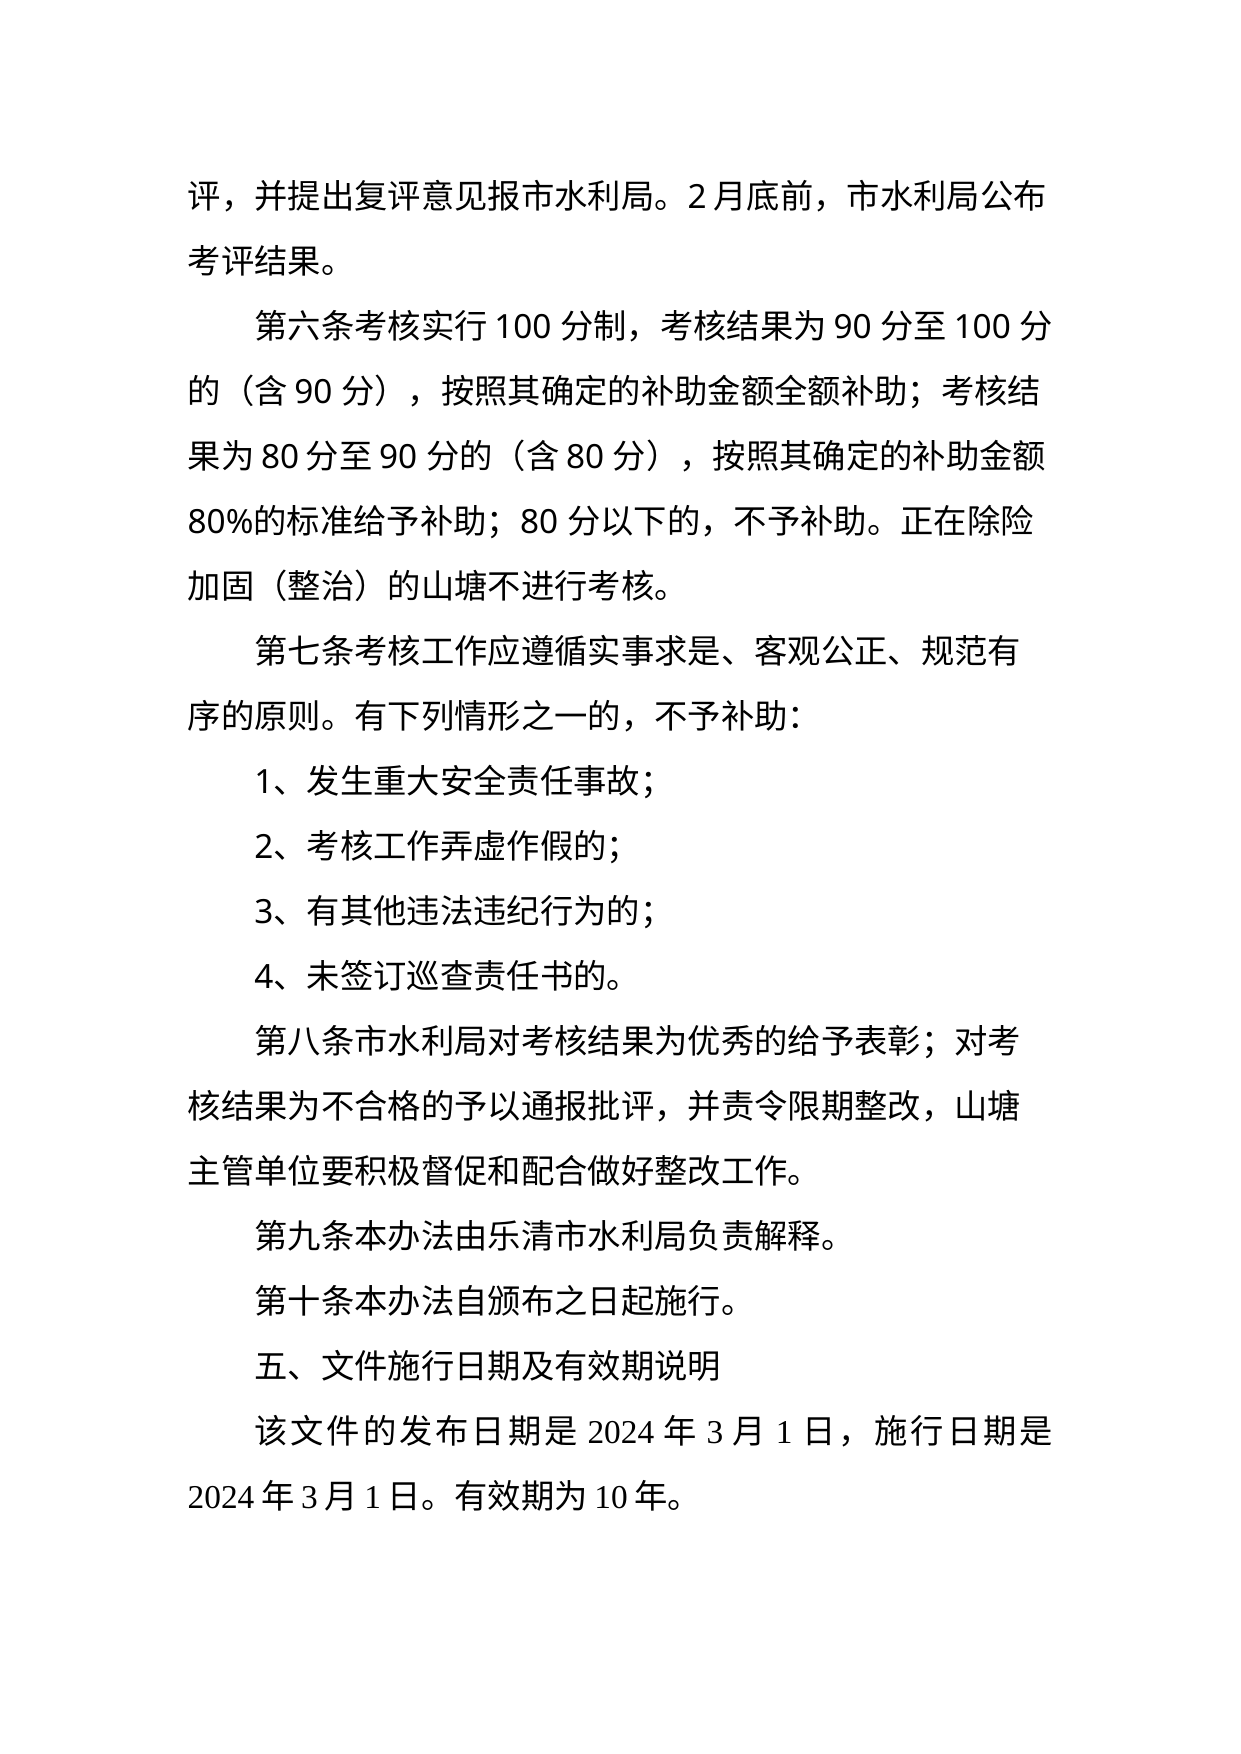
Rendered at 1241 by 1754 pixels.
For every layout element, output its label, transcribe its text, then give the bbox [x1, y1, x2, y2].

text 第九条本办法由乐清市水利局负责解释。 [187, 1202, 1053, 1267]
text 第十条本办法自颁布之日起施行。 [187, 1267, 1053, 1332]
text 第六条考核实行100 分制，考核结果为90 分至100 分的（含90 分），按照其确定的补助金额全额补助；考核结果为80分至90 分的（含80 分），按照其确定的补助金额80%的标准给予补助；80 分以下的，不予补助。正在除险加固（整治）的山塘不进行考核。 [187, 292, 1053, 617]
text 第七条考核工作应遵循实事求是、客观公正、规范有序的原则。有下列情形之一的，不予补助： [187, 617, 1053, 747]
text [187, 162, 1053, 292]
text 五、文件施行日期及有效期说明 [187, 1332, 1053, 1397]
text 1、发生重大安全责任事故； [187, 747, 1053, 812]
text 2、考核工作弄虚作假的； [187, 812, 1053, 877]
text 3、有其他违法违纪行为的； [187, 877, 1053, 942]
text 该文件的发布日期是2024年3月1日，施行日期是2024年3月1日。有效期为10年。 [187, 1397, 1053, 1527]
text 4、未签订巡查责任书的。 [187, 942, 1053, 1007]
text 第八条市水利局对考核结果为优秀的给予表彰；对考核结果为不合格的予以通报批评，并责令限期整改，山塘主管单位要积极督促和配合做好整改工作。 [187, 1007, 1053, 1202]
